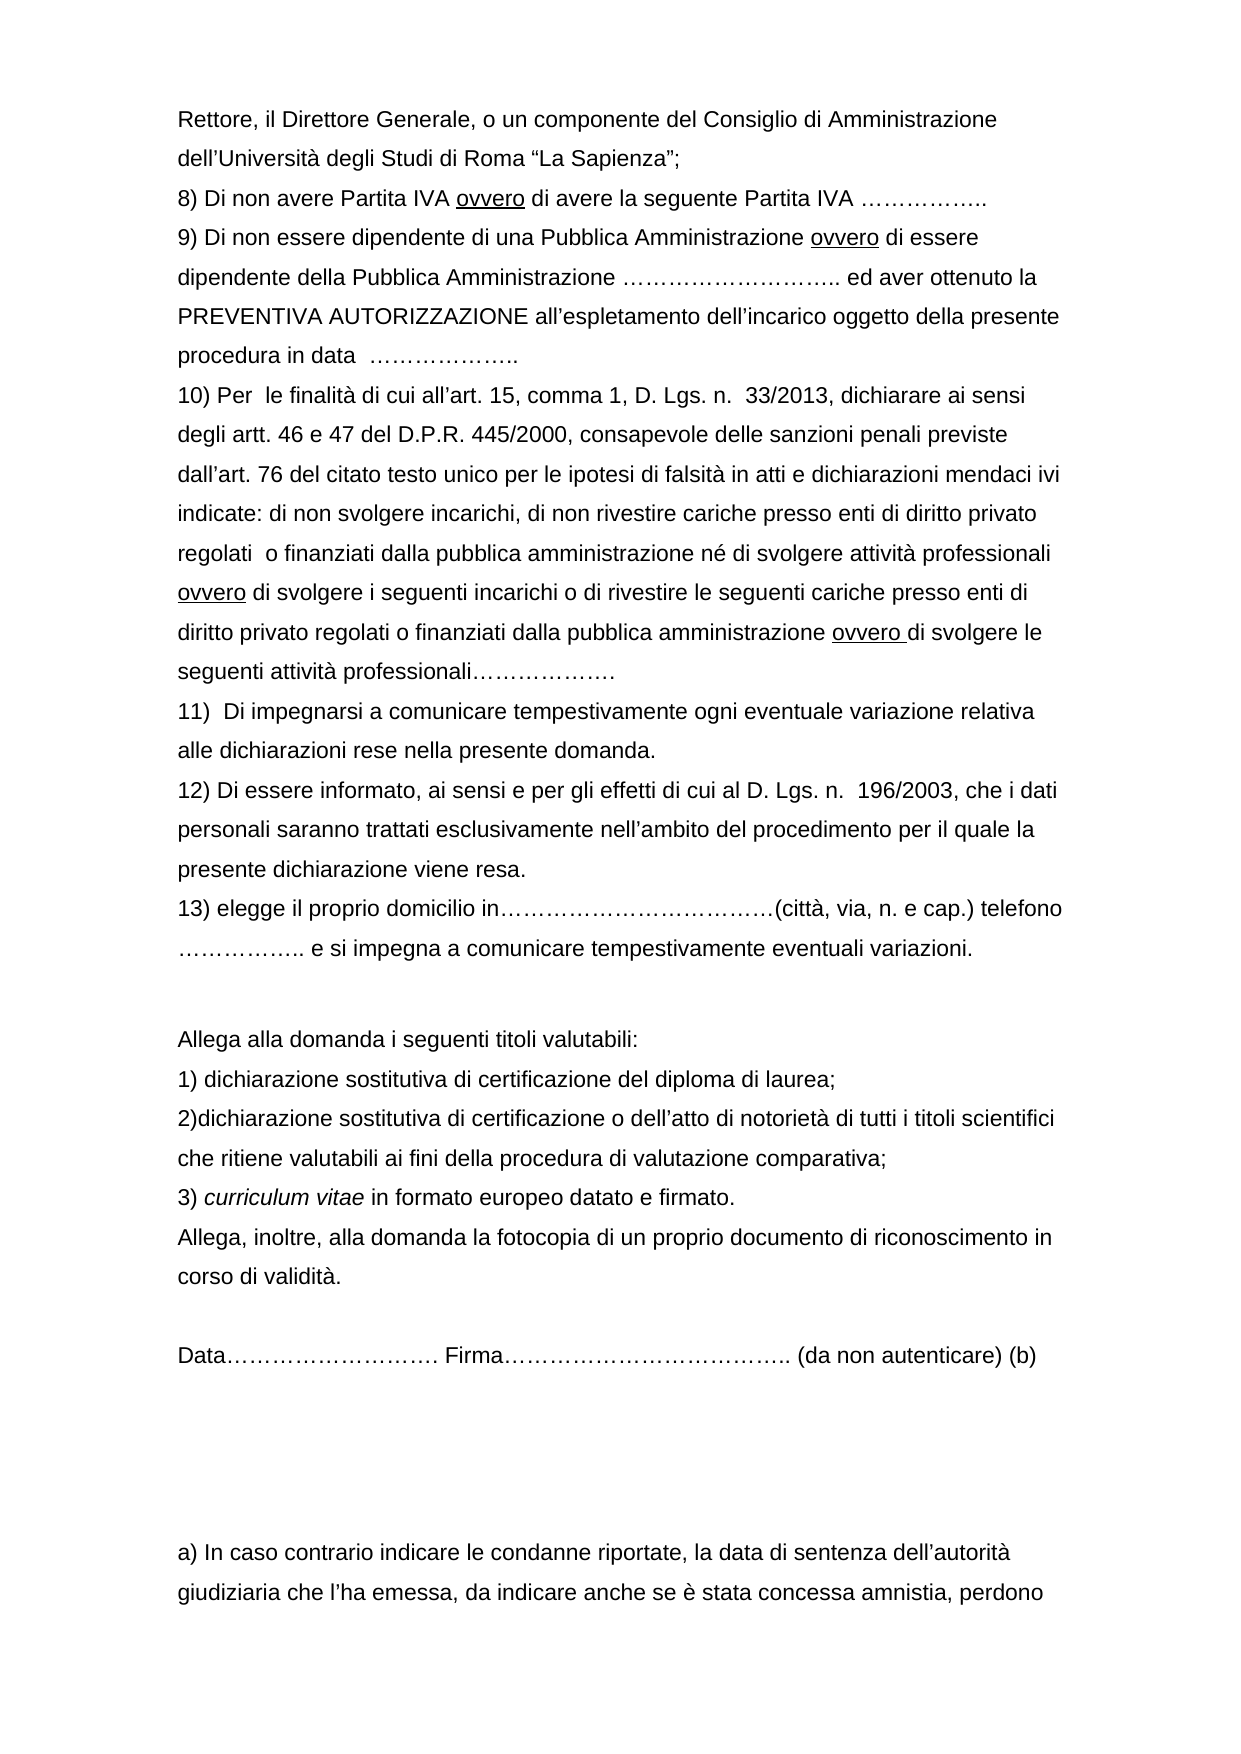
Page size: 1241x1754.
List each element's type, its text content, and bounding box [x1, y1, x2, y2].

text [177, 106, 1063, 171]
text 3) curriculum vitae in formato europeo datato e firmato. [177, 1184, 1063, 1210]
text 11) Di impegnarsi a comunicare tempestivamente ogni eventuale variazione relativa alle dichiarazioni rese nella presente domanda. [177, 698, 1063, 764]
text 1) dichiarazione sostitutiva di certificazione del diploma di laurea; [177, 1066, 1063, 1092]
text Data………………………. Firma……………………………….. (da non autenticare) (b) [177, 1342, 1063, 1368]
text 8) Di non avere Partita IVA ovvero di avere la seguente Partita IVA …………….. [177, 184, 1063, 211]
text 12) Di essere informato, ai sensi e per gli effetti di cui al D. Lgs. n. 196/2003, che i dati personali saranno trattati esclusivamente nell’ambito del procedimento per il quale la presente dichiarazione viene resa. [177, 777, 1063, 882]
text Allega alla domanda i seguenti titoli valutabili: [177, 1026, 1063, 1052]
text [177, 1539, 1063, 1605]
text 2)dichiarazione sostitutiva di certificazione o dell’atto di notorietà di tutti i titoli scientifici che ritiene valutabili ai fini della procedura di valutazione comparativa; [177, 1105, 1063, 1171]
text 13) elegge il proprio domicilio in………………………………(città, via, n. e cap.) telefono …………….. e si impegna a comunicare tempestivamente eventuali variazioni. [177, 895, 1063, 961]
text 9) Di non essere dipendente di una Pubblica Amministrazione ovvero di essere dipendente della Pubblica Amministrazione ……………………….. ed aver ottenuto la PREVENTIVA AUTORIZZAZIONE all’espletamento dell’incarico oggetto della presente procedura in data ……………….. [177, 224, 1063, 369]
text Allega, inoltre, alla domanda la fotocopia di un proprio documento di riconoscimento in corso di validità. [177, 1223, 1063, 1289]
text 10) Per le finalità di cui all’art. 15, comma 1, D. Lgs. n. 33/2013, dichiarare ai sensi degli artt. 46 e 47 del D.P.R. 445/2000, consapevole delle sanzioni penali previste dall’art. 76 del citato testo unico per le ipotesi di falsità in atti e dichiarazioni mendaci ivi indicate: di non svolgere incarichi, di non rivestire cariche presso enti di diritto privato regolati o finanziati dalla pubblica amministrazione né di svolgere attività professionali ovvero di svolgere i seguenti incarichi o di rivestire le seguenti cariche presso enti di diritto privato regolati o finanziati dalla pubblica amministrazione ovvero di svolgere le seguenti attività professionali………………. [177, 382, 1063, 685]
